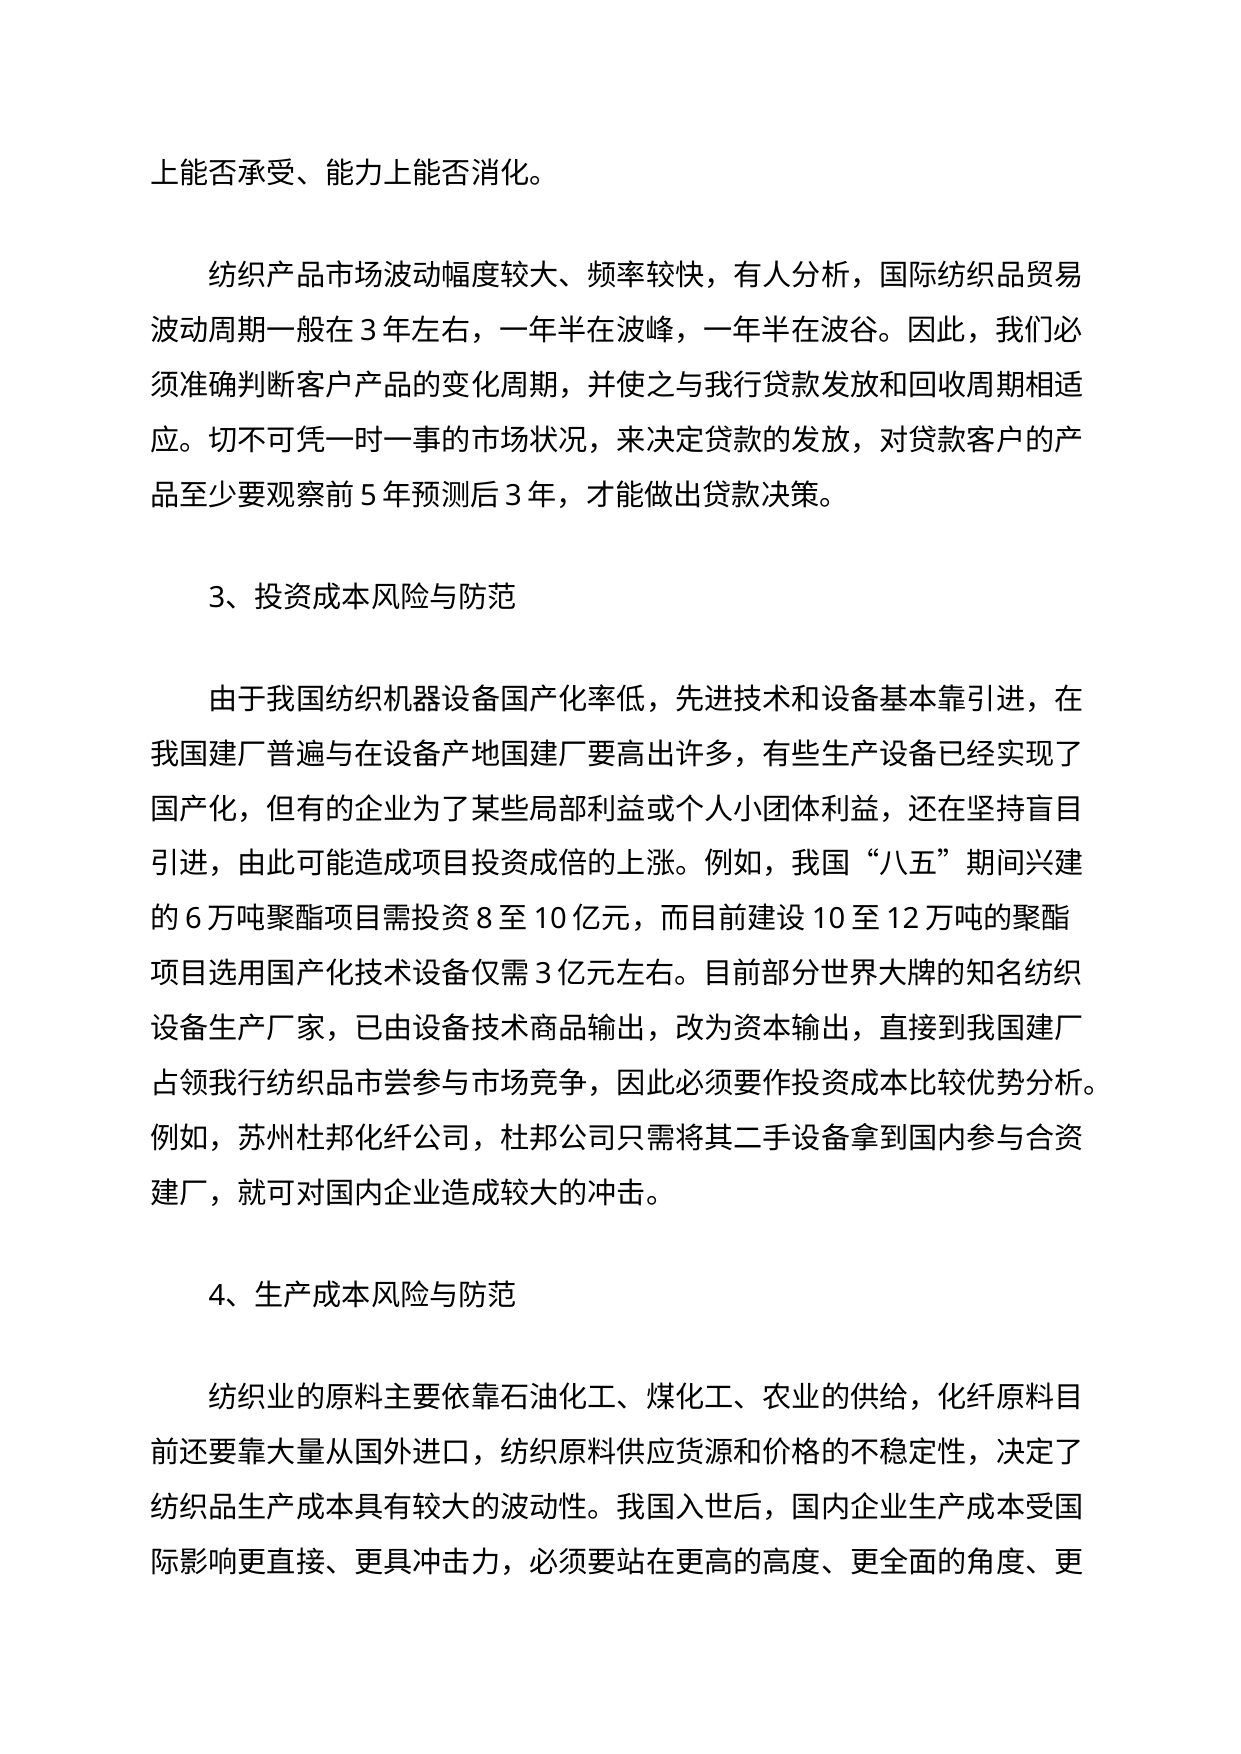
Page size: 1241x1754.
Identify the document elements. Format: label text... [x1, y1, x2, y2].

text 4、生产成本风险与防范 [150, 1271, 1090, 1314]
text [150, 150, 1090, 192]
text 由于我国纺织机器设备国产化率低，先进技术和设备基本靠引进，在我国建厂普遍与在设备产地国建厂要高出许多，有些生产设备已经实现了国产化，但有的企业为了某些局部利益或个人小团体利益，还在坚持盲目引进，由此可能造成项目投资成倍的上涨。例如，我国“八五”期间兴建的6万吨聚酯项目需投资8至10亿元，而目前建设10至12万吨的聚酯项目选用国产化技术设备仅需3亿元左右。目前部分世界大牌的知名纺织设备生产厂家，已由设备技术商品输出，改为资本输出，直接到我国建厂占领我行纺织品市尝参与市场竞争，因此必须要作投资成本比较优势分析。例如，苏州杜邦化纤公司，杜邦公司只需将其二手设备拿到国内参与合资建厂，就可对国内企业造成较大的冲击。 [150, 675, 1090, 1212]
text 纺织产品市场波动幅度较大、频率较快，有人分析，国际纺织品贸易波动周期一般在3年左右，一年半在波峰，一年半在波谷。因此，我们必须准确判断客户产品的变化周期，并使之与我行贷款发放和回收周期相适应。切不可凭一时一事的市场状况，来决定贷款的发放，对贷款客户的产品至少要观察前5年预测后3年，才能做出贷款决策。 [150, 252, 1090, 514]
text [150, 1373, 1090, 1580]
text 3、投资成本风险与防范 [150, 573, 1090, 616]
